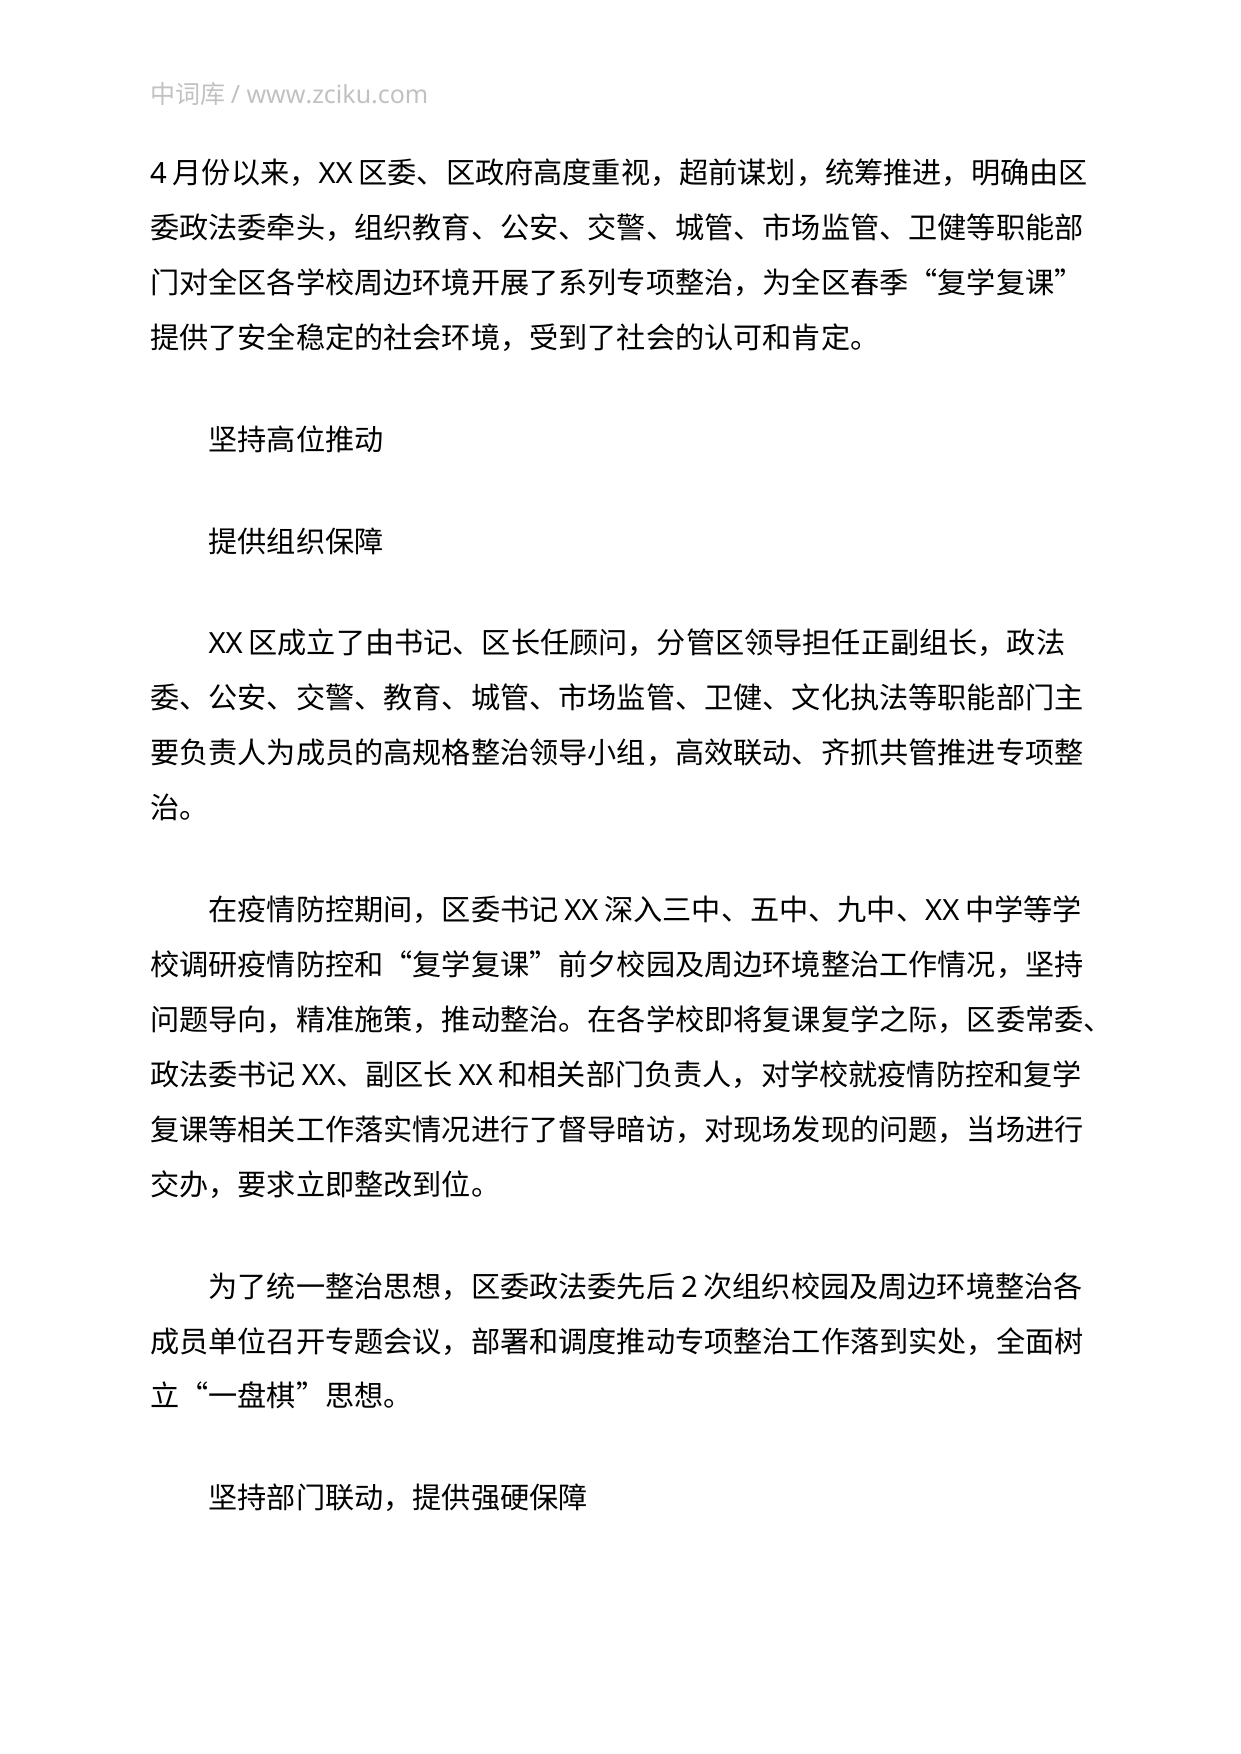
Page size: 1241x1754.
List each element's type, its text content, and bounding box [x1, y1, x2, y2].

text 坚持部门联动，提供强硬保障 [150, 1475, 1090, 1517]
text 坚持高位推动 [150, 417, 1090, 459]
text 为了统一整治思想，区委政法委先后2次组织校园及周边环境整治各成员单位召开专题会议，部署和调度推动专项整治工作落到实处，全面树立“一盘棋”思想。 [150, 1263, 1090, 1415]
text XX区成立了由书记、区长任顾问，分管区领导担任正副组长，政法委、公安、交警、教育、城管、市场监管、卫健、文化执法等职能部门主要负责人为成员的高规格整治领导小组，高效联动、齐抓共管推进专项整治。 [150, 620, 1090, 827]
text 提供组织保障 [150, 518, 1090, 561]
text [150, 150, 1090, 357]
text 在疫情防控期间，区委书记XX深入三中、五中、九中、XX中学等学校调研疫情防控和“复学复课”前夕校园及周边环境整治工作情况，坚持问题导向，精准施策，推动整治。在各学校即将复课复学之际，区委常委、政法委书记XX、副区长XX和相关部门负责人，对学校就疫情防控和复学复课等相关工作落实情况进行了督导暗访，对现场发现的问题，当场进行交办，要求立即整改到位。 [150, 887, 1090, 1204]
